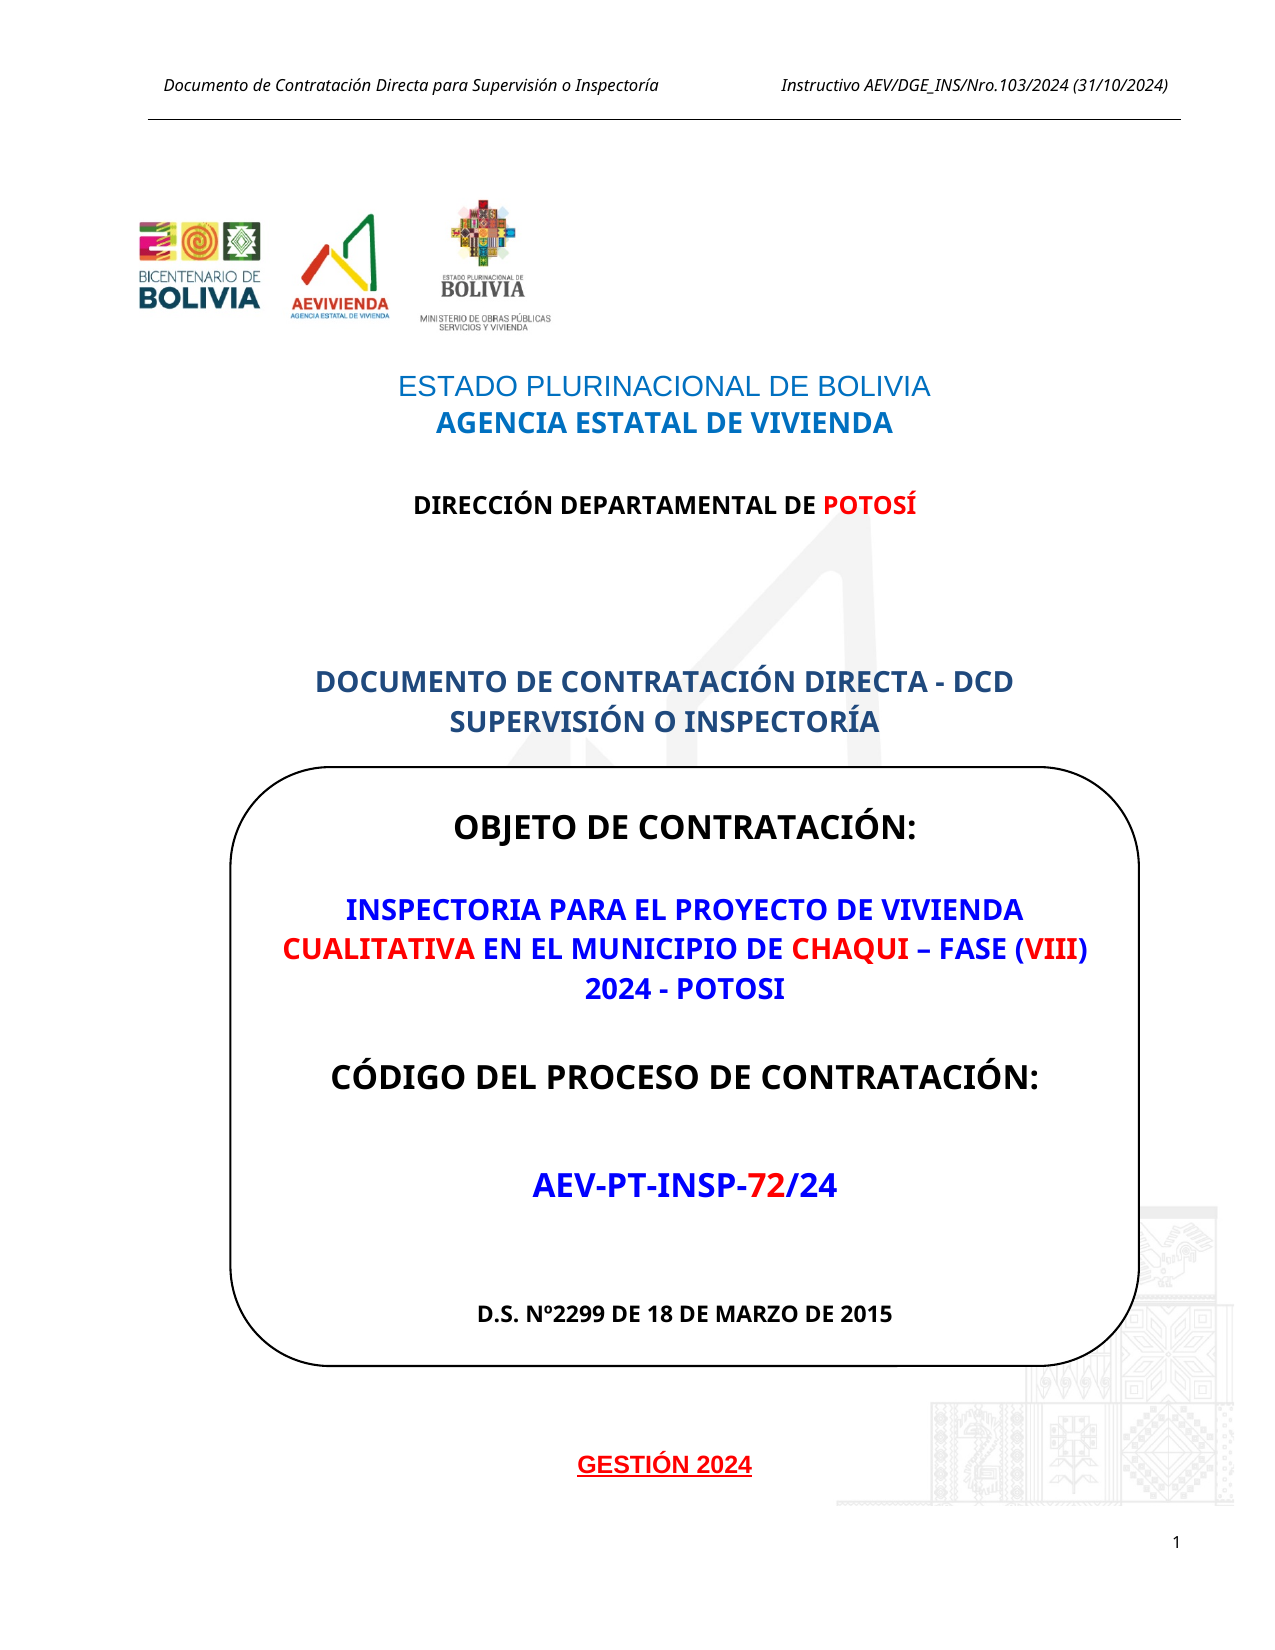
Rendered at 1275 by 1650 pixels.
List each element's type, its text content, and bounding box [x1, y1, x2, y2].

text DOCUMENTO DE CONTRATACIÓN DIRECTA - DCD [148, 661, 1181, 701]
picture [41, 144, 1235, 1506]
table_cell AGENCIA ESTATAL DE VIVIENDA [375, 402, 954, 442]
text DIRECCIÓN DEPARTAMENTAL DE POTOSÍ [148, 488, 1181, 522]
table_header ESTADO PLURINACIONAL DE BOLIVIA [375, 167, 954, 402]
text GESTIÓN 2024 [148, 1450, 1181, 1479]
text SUPERVISIÓN O INSPECTORÍA [148, 701, 1181, 741]
